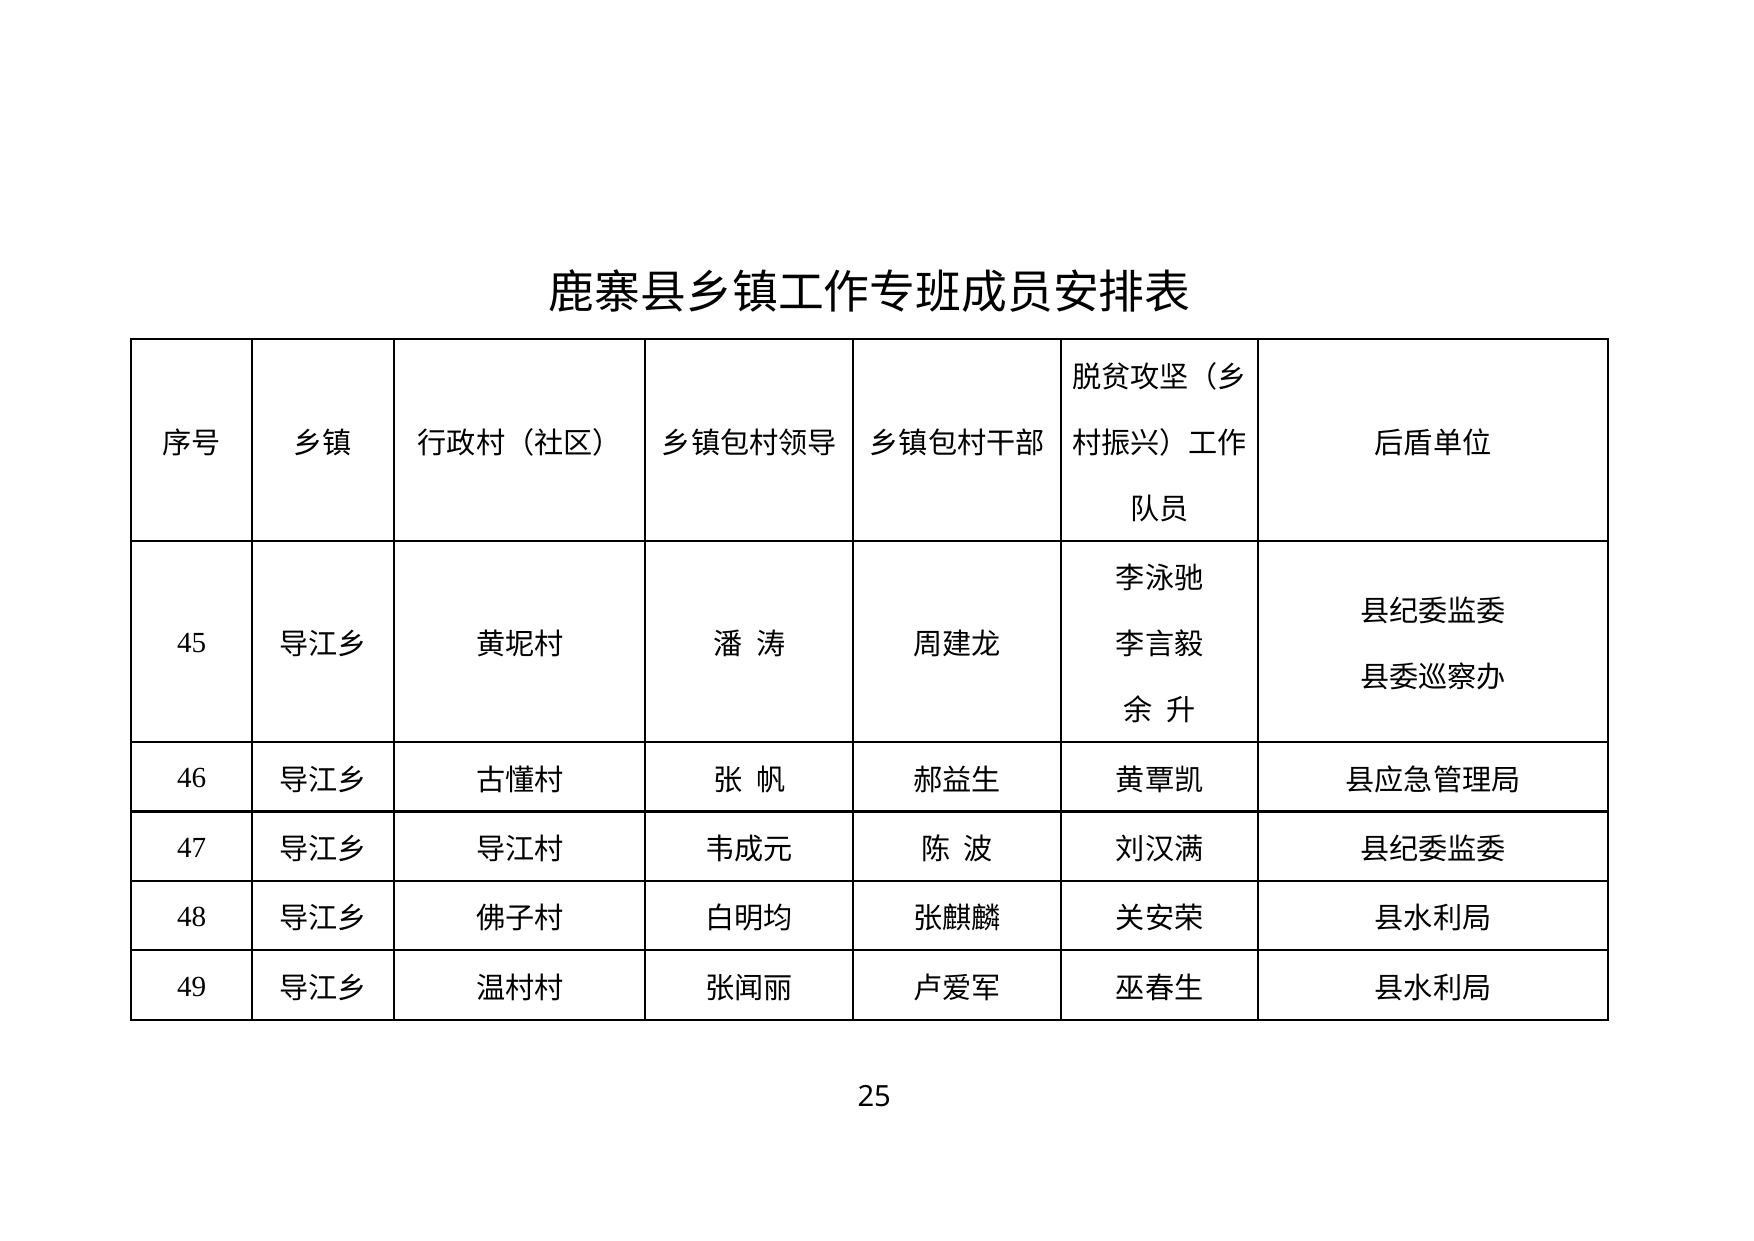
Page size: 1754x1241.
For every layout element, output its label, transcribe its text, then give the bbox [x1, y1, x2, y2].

table_cell 张 帆 [646, 743, 852, 810]
table_cell 乡镇包村领导 [646, 340, 852, 539]
table_cell 乡镇包村干部 [854, 340, 1060, 539]
table_cell 县水利局 [1259, 951, 1607, 1018]
table_cell 黄覃凯 [1062, 743, 1257, 810]
table_cell 导江乡 [253, 882, 393, 949]
table_cell 县纪委监委 [1259, 813, 1607, 880]
table_cell 导江村 [395, 813, 644, 880]
table_cell 郝益生 [854, 743, 1060, 810]
table_cell 温村村 [395, 951, 644, 1018]
table_cell 陈 波 [854, 813, 1060, 880]
table_cell 卢爱军 [854, 951, 1060, 1018]
table_cell 韦成元 [646, 813, 852, 880]
table_cell 县水利局 [1259, 882, 1607, 949]
table_cell 县纪委监委 县委巡察办 [1259, 542, 1607, 741]
table_cell 张麒麟 [854, 882, 1060, 949]
table_cell 佛子村 [395, 882, 644, 949]
table_cell 行政村（社区） [395, 340, 644, 539]
table_cell 潘 涛 [646, 542, 852, 741]
table_cell 导江乡 [253, 542, 393, 741]
table_cell 李泳驰 李言毅 余 升 [1062, 542, 1257, 741]
table_cell 巫春生 [1062, 951, 1257, 1018]
table_cell 序号 [132, 340, 251, 539]
table_cell 刘汉满 [1062, 813, 1257, 880]
table_cell 后盾单位 [1259, 340, 1607, 539]
table_cell 导江乡 [253, 743, 393, 810]
table_cell 47 [132, 813, 251, 880]
table_cell 46 [132, 743, 251, 810]
table_cell 黄坭村 [395, 542, 644, 741]
table_cell 导江乡 [253, 813, 393, 880]
table_cell 古懂村 [395, 743, 644, 810]
table_cell 关安荣 [1062, 882, 1257, 949]
table_cell 白明均 [646, 882, 852, 949]
table_cell 49 [132, 951, 251, 1018]
table_cell 张闻丽 [646, 951, 852, 1018]
table_cell 脱贫攻坚（乡村振兴）工作队员 [1062, 340, 1257, 539]
table_header 鹿寨县乡镇工作专班成员安排表 [131, 172, 1608, 338]
table_cell 45 [132, 542, 251, 741]
table_cell 周建龙 [854, 542, 1060, 741]
table_cell 县应急管理局 [1259, 743, 1607, 810]
table_cell 导江乡 [253, 951, 393, 1018]
table_cell 乡镇 [253, 340, 393, 539]
table_cell 48 [132, 882, 251, 949]
